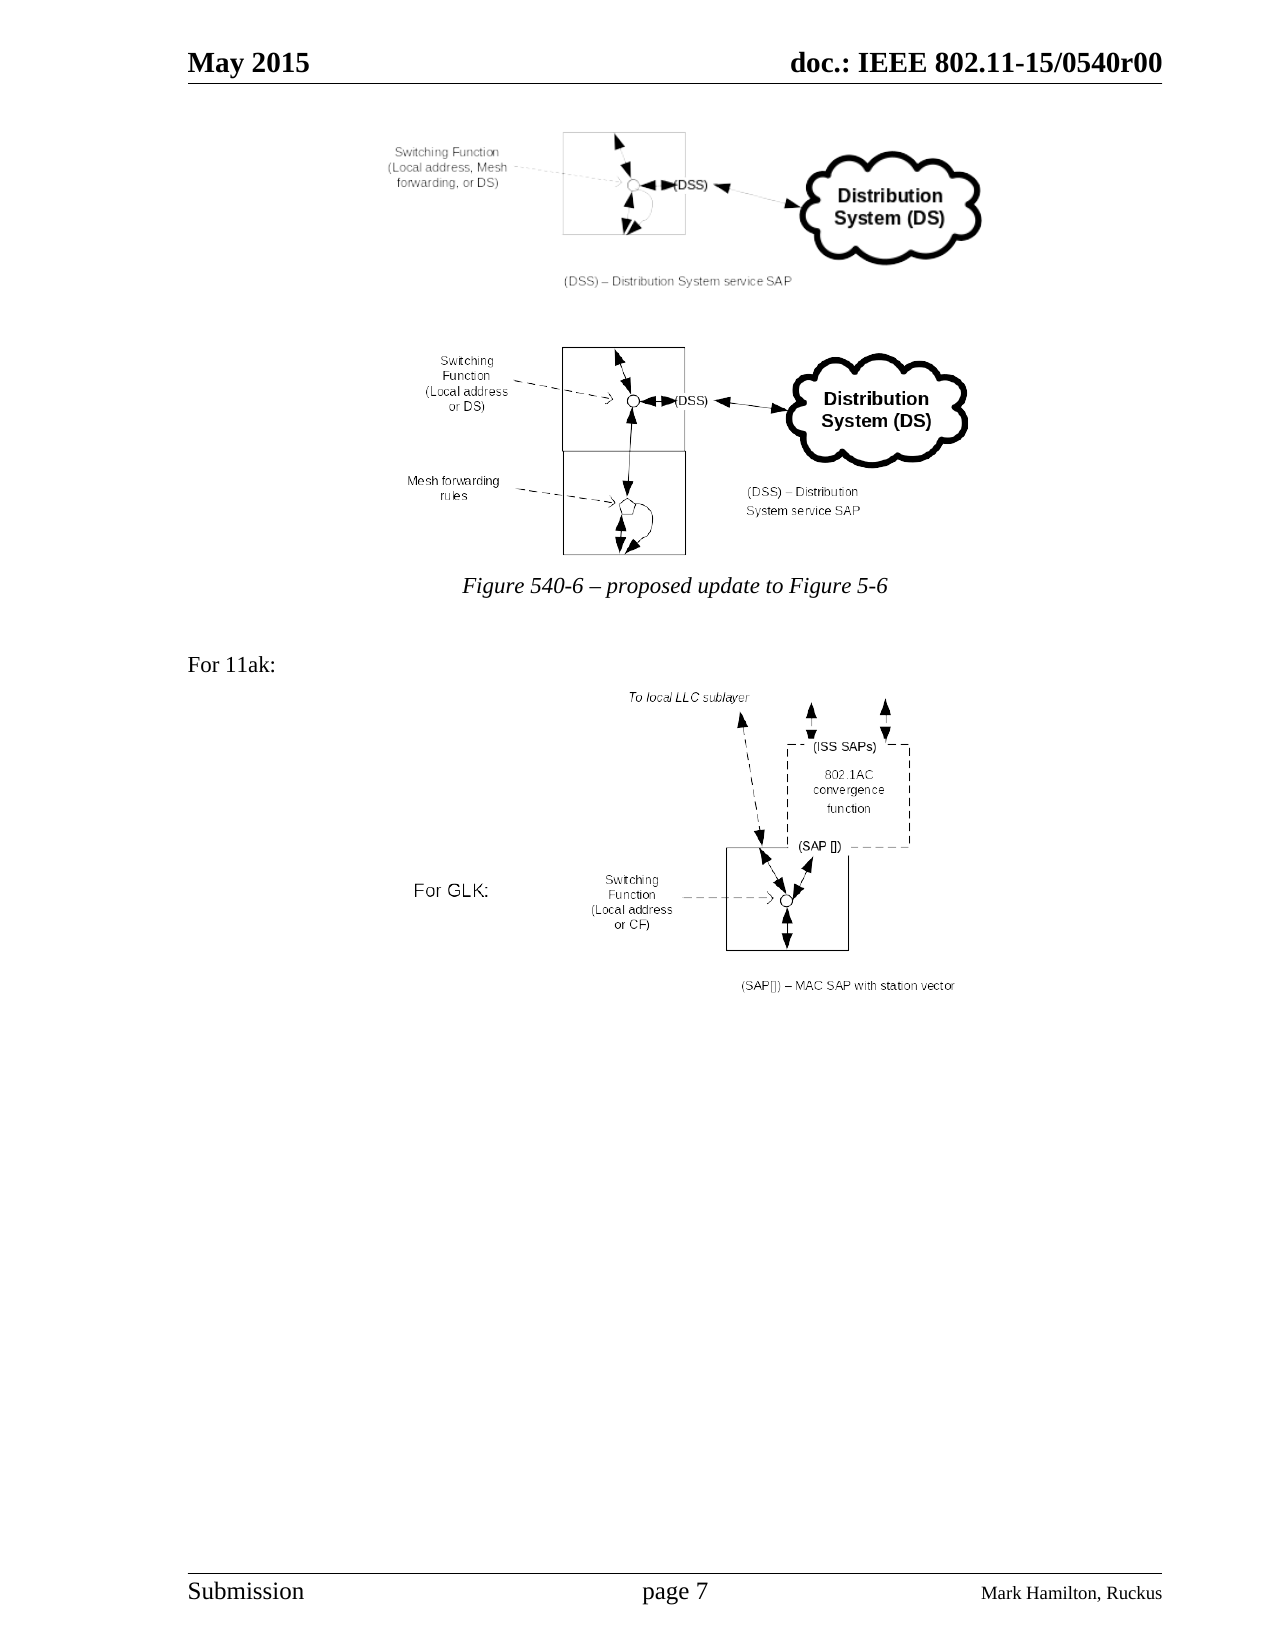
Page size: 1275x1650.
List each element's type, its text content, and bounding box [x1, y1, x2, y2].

text Figure 540-6 – proposed update to Figure 5-6 [187, 572, 1162, 598]
text For 11ak: [187, 651, 1162, 678]
